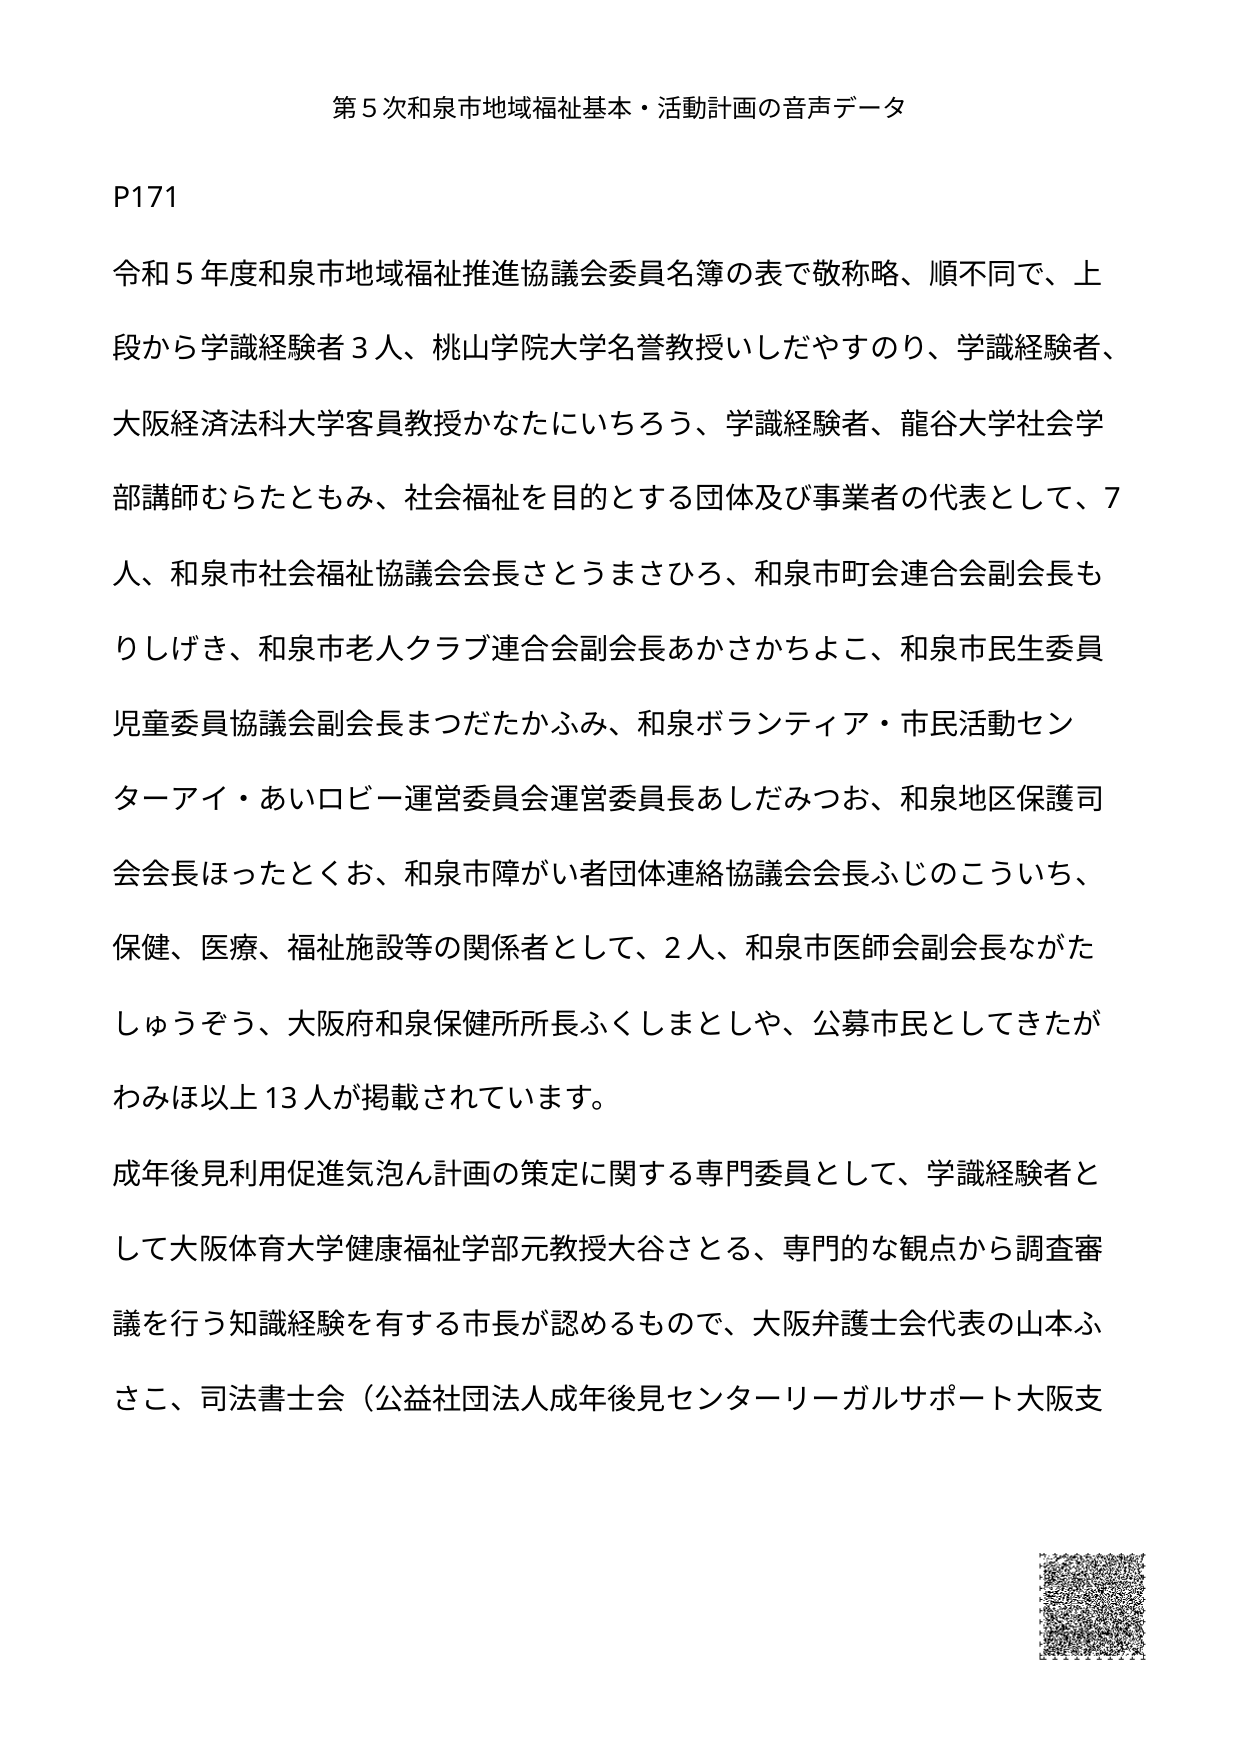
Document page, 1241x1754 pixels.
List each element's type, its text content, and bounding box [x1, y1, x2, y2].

text P171 [112, 159, 1128, 234]
picture [1039, 1553, 1146, 1660]
text 令和５年度和泉市地域福祉推進協議会委員名簿の表で敬称略、順不同で、上段から学識経験者3人、桃山学院大学名誉教授いしだやすのり、学識経験者、大阪経済法科大学客員教授かなたにいちろう、学識経験者、龍谷大学社会学部講師むらたともみ、社会福祉を目的とする団体及び事業者の代表として、7人、和泉市社会福祉協議会会長さとうまさひろ、和泉市町会連合会副会長もりしげき、和泉市老人クラブ連合会副会長あかさかちよこ、和泉市民生委員児童委員協議会副会長まつだたかふみ、和泉ボランティア・市民活動センターアイ・あいロビー運営委員会運営委員長あしだみつお、和泉地区保護司会会長ほったとくお、和泉市障がい者団体連絡協議会会長ふじのこういち、保健、医療、福祉施設等の関係者として、2人、和泉市医師会副会長ながたしゅうぞう、大阪府和泉保健所所長ふくしまとしや、公募市民としてきたがわみほ以上13人が掲載されています。 [112, 234, 1128, 1134]
